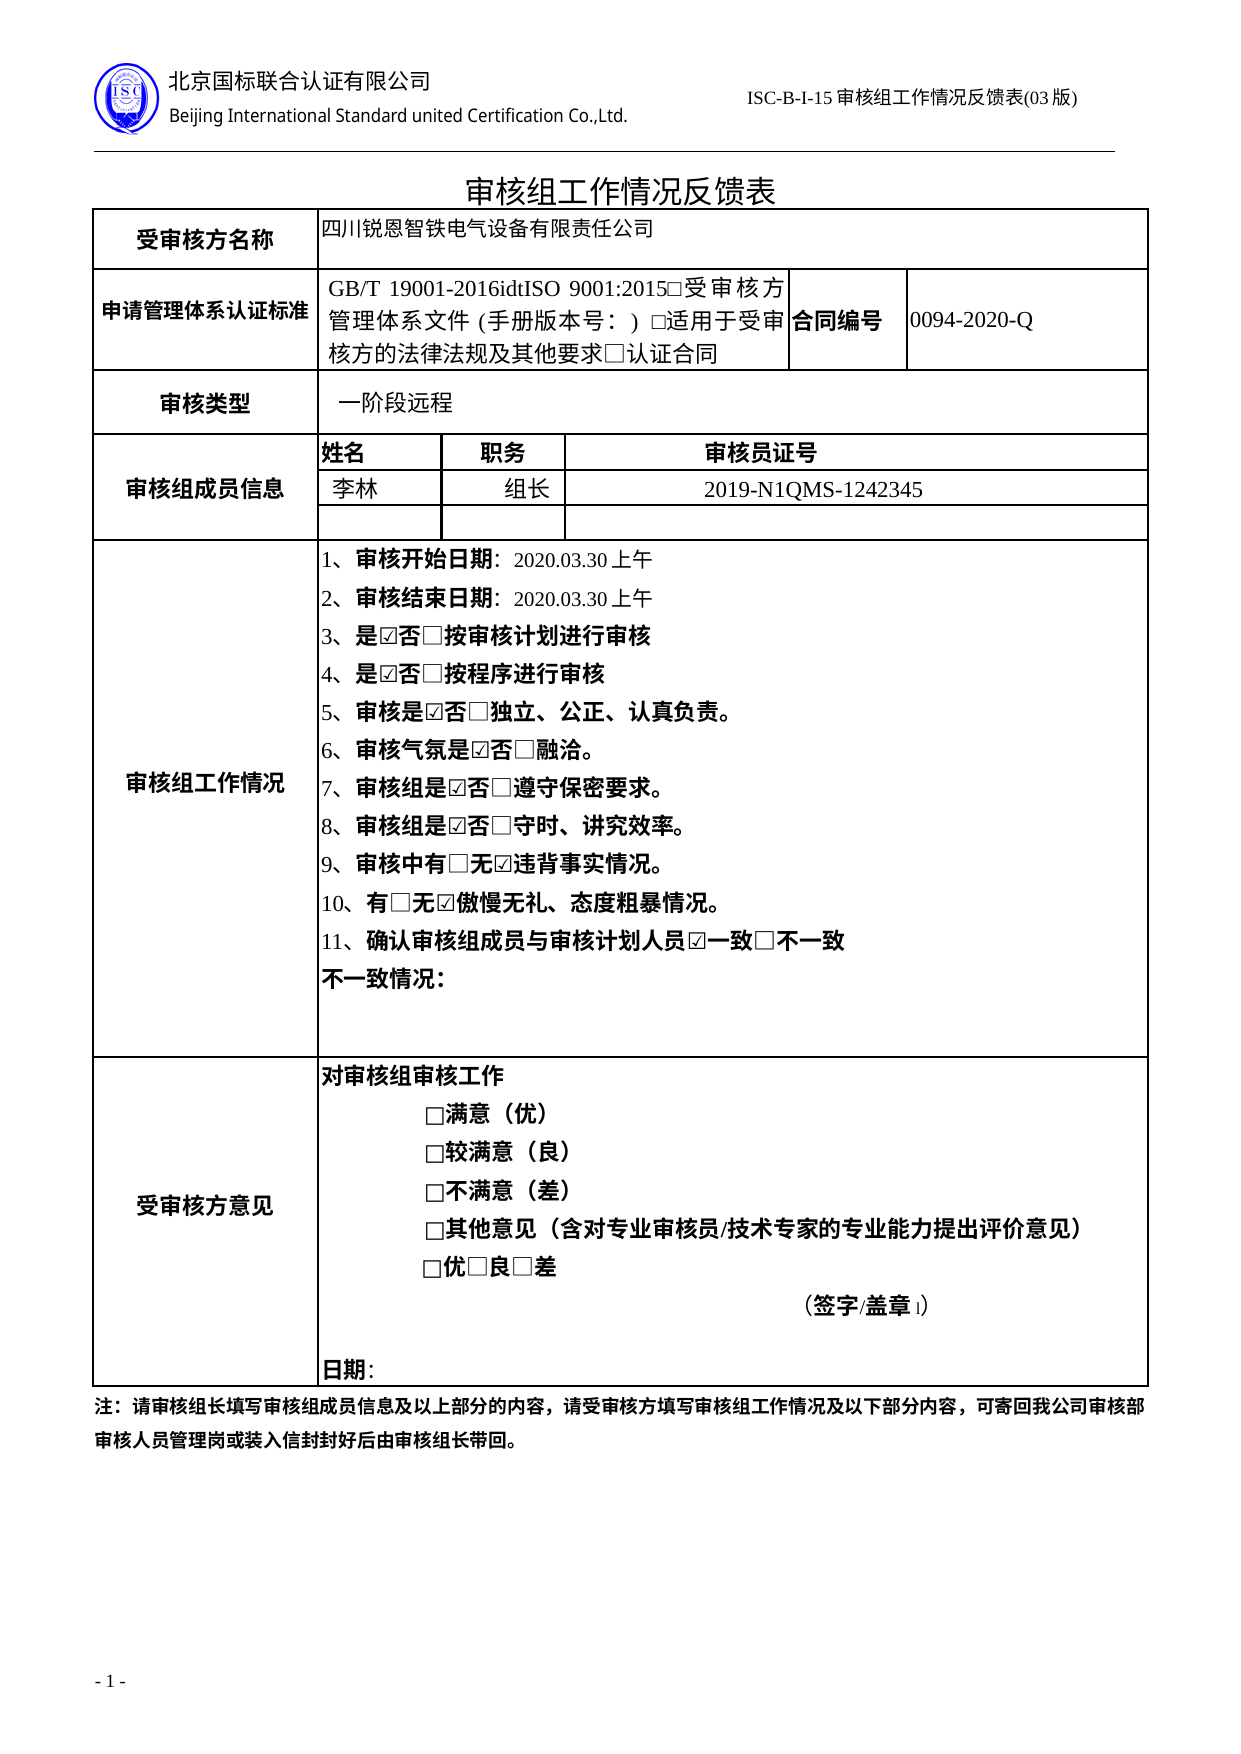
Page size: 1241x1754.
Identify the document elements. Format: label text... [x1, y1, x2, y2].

table_cell GB/T 19001-2016idtISO 9001:2015□受审核方管理体系文件 (手册版本号：) □适用于受审核方的法律法规及其他要求□认证合同 [319, 270, 788, 369]
table_header 四川锐恩智铁电气设备有限责任公司 [319, 210, 1147, 267]
table_cell 1、审核开始日期：2020.03.30上午 2、审核结束日期：2020.03.30上午 3、是☑否□按审核计划进行审核 4、是☑否□按程序进行审核 5、审核是☑否□独立、公正、认真负责。 6、审核气氛是☑否□融洽。 7、审核组是☑否□遵守保密要求。 8、审核组是☑否□守时、讲究效率。 9、审核中有□无☑违背事实情况。 10、有□无☑傲慢无礼、态度粗暴情况。 11、确认审核组成员与审核计划人员☑一致□不一致 不一致情况： [319, 541, 1147, 1056]
table_cell 职务 [443, 435, 564, 468]
picture [94, 63, 162, 135]
table_cell [443, 506, 564, 539]
table_cell 姓名 [319, 435, 440, 468]
table_cell 受审核方意见 [94, 1058, 317, 1385]
table_cell 0094-2020-Q [908, 270, 1147, 369]
table_cell 组长 [443, 471, 564, 504]
table_header 受审核方名称 [94, 210, 317, 267]
table_cell 申请管理体系认证标准 [94, 270, 317, 369]
table_cell [319, 506, 440, 539]
table_cell 对审核组审核工作 □满意（优） □较满意（良） □不满意（差） □其他意见（含对专业审核员/技术专家的专业能力提出评价意见） □优□良□差 （签字/盖章l） 日期： [319, 1058, 1147, 1385]
table_cell 一阶段远程 [319, 371, 1147, 433]
table_cell 审核类型 [94, 371, 317, 433]
table_cell 李林 [319, 471, 440, 504]
table_cell 合同编号 [790, 270, 906, 369]
table_cell 审核员证号 [566, 435, 1147, 468]
table_cell [566, 506, 1147, 539]
table_cell 审核组成员信息 [94, 435, 317, 539]
text 审核组工作情况反馈表 [94, 183, 1146, 208]
text 注：请审核组长填写审核组成员信息及以上部分的内容，请受审核方填写审核组工作情况及以下部分内容，可寄回我公司审核部审核人员管理岗或装入信封封好后由审核组长带回。 [94, 1387, 1146, 1454]
table_cell 2019-N1QMS-1242345 [566, 471, 1147, 504]
table_cell 审核组工作情况 [94, 541, 317, 1056]
